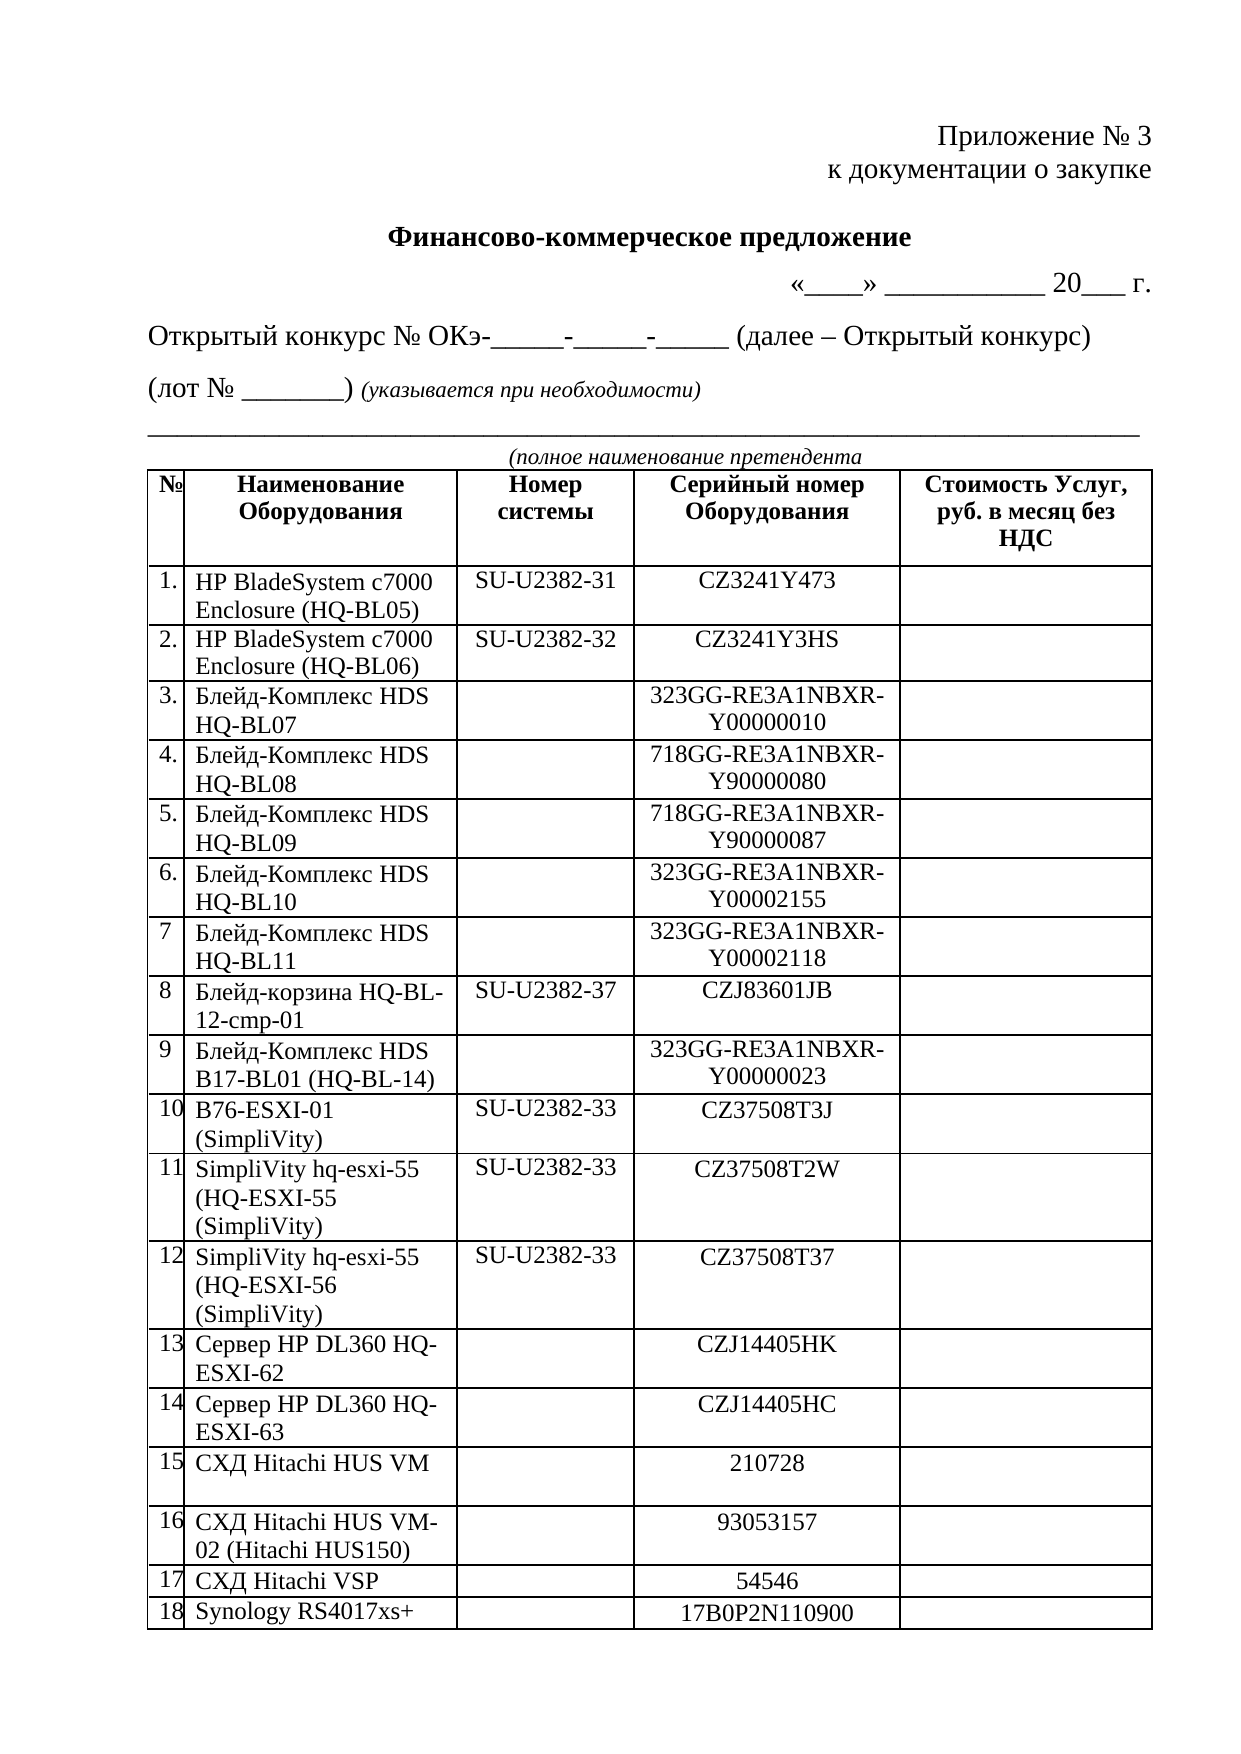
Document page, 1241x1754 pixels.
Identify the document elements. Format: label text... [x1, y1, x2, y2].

table_cell 9 [148, 1035, 183, 1093]
table_cell Блейд-Комплекс HDS HQ-BL07 [185, 682, 456, 739]
text Приложение № 3 [148, 118, 1152, 152]
table_cell 323GG-RE3A1NBXR-Y00000023 [635, 1036, 899, 1093]
table_cell 6. [148, 858, 183, 916]
table_cell [458, 1448, 633, 1505]
table_cell [458, 800, 633, 857]
table_cell SimpliVity hq-esxi-55 (HQ-ESXI-55 (SimpliVity) [185, 1154, 456, 1240]
table_cell [901, 977, 1151, 1034]
table_cell CZJ83601JB [635, 977, 899, 1034]
table_cell [901, 918, 1151, 975]
table_cell [901, 800, 1151, 857]
table_cell 4. [148, 740, 183, 798]
table_cell 1. [148, 566, 183, 624]
table_cell [901, 567, 1151, 624]
table_cell 18 [148, 1597, 183, 1628]
table_cell Блейд-Комплекс HDS B17-BL01 (HQ-BL-14) [185, 1036, 456, 1093]
table_cell [458, 682, 633, 739]
table_cell СХД Hitachi HUS VM-02 (Hitachi HUS150) [185, 1507, 456, 1564]
table_cell [458, 859, 633, 916]
table_cell 17B0P2N110900 [635, 1598, 899, 1628]
table_cell [458, 1389, 633, 1446]
table_cell 17 [148, 1565, 183, 1596]
table_cell 323GG-RE3A1NBXR-Y00000010 [635, 682, 899, 739]
table_cell CZJ14405HK [635, 1330, 899, 1387]
text (полное наименование претендента [148, 443, 1152, 469]
table_cell [901, 1154, 1151, 1240]
table_cell 323GG-RE3A1NBXR-Y00002155 [635, 859, 899, 916]
table_header № [148, 471, 183, 565]
table_cell SimpliVity hq-esxi-55 (HQ-ESXI-56 (SimpliVity) [185, 1242, 456, 1328]
table_cell SU-U2382-33 [458, 1242, 633, 1328]
table_cell 93053157 [635, 1507, 899, 1564]
table_cell СХД Hitachi VSP [185, 1566, 456, 1596]
table_cell SU-U2382-32 [458, 626, 633, 680]
table_cell [901, 1566, 1151, 1596]
table_cell [901, 859, 1151, 916]
table_cell SU-U2382-33 [458, 1154, 633, 1240]
table_cell 7 [148, 917, 183, 975]
table_cell CZ37508T37 [635, 1242, 899, 1328]
table_cell 3. [148, 681, 183, 739]
table_cell 718GG-RE3A1NBXR-Y90000087 [635, 800, 899, 857]
table_cell Блейд-Комплекс HDS HQ-BL11 [185, 918, 456, 975]
table_cell 323GG-RE3A1NBXR-Y00002118 [635, 918, 899, 975]
table_cell CZ3241Y3HS [635, 626, 899, 680]
table_cell 210728 [635, 1448, 899, 1505]
table_cell 12 [148, 1241, 183, 1328]
table_cell SU-U2382-33 [458, 1095, 633, 1152]
table_cell CZ37508T3J [635, 1095, 899, 1152]
table_cell HP BladeSystem c7000 Enclosure (HQ-BL06) [185, 626, 456, 680]
table_cell 10 [148, 1094, 183, 1152]
table_cell B76-ESXI-01 (SimpliVity) [185, 1095, 456, 1152]
table_cell СХД Hitachi HUS VM [185, 1448, 456, 1505]
table_cell [901, 1507, 1151, 1564]
table_cell [458, 918, 633, 975]
table_cell Synology RS4017xs+ [185, 1598, 456, 1628]
table_cell [458, 1598, 633, 1628]
table_cell 8 [148, 976, 183, 1034]
text к документации о закупке [148, 152, 1152, 185]
table_cell HP BladeSystem c7000 Enclosure (HQ-BL05) [185, 567, 456, 624]
table_cell Блейд-Комплекс HDS HQ-BL09 [185, 800, 456, 857]
text Финансово-коммерческое предложение [148, 219, 1152, 252]
table_cell 13 [148, 1329, 183, 1387]
table_cell SU-U2382-31 [458, 567, 633, 624]
table_cell 5. [148, 799, 183, 857]
table_cell [901, 1330, 1151, 1387]
table_cell [901, 741, 1151, 798]
table_header Серийный номер Оборудования [635, 471, 899, 565]
table_cell 16 [148, 1506, 183, 1564]
table_cell [901, 1036, 1151, 1093]
table_cell [458, 1566, 633, 1596]
table_cell Блейд-корзина HQ-BL-12-cmp-01 [185, 977, 456, 1034]
table_cell Блейд-Комплекс HDS HQ-BL10 [185, 859, 456, 916]
table_cell 718GG-RE3A1NBXR-Y90000080 [635, 741, 899, 798]
table_cell [901, 1389, 1151, 1446]
table_cell CZ3241Y473 [635, 567, 899, 624]
table_cell [901, 626, 1151, 680]
table_cell 54546 [635, 1566, 899, 1596]
table_cell [901, 1242, 1151, 1328]
table_cell 2. [148, 625, 183, 680]
table_cell [901, 1448, 1151, 1505]
table_cell 14 [148, 1388, 183, 1446]
table_cell [901, 682, 1151, 739]
table_cell CZJ14405HC [635, 1389, 899, 1446]
table_cell [901, 1598, 1151, 1628]
table_cell Сервер HP DL360 HQ-ESXI-62 [185, 1330, 456, 1387]
table_cell [901, 1095, 1151, 1152]
table_header Наименование Оборудования [185, 471, 456, 565]
table_cell SU-U2382-37 [458, 977, 633, 1034]
text ____________________________________________________________________ [148, 407, 1152, 440]
text «____» ___________ 20___ г. [148, 265, 1152, 298]
table_cell [458, 1330, 633, 1387]
text (лот № _______) (указывается при необходимости) [148, 370, 1152, 404]
table_cell [458, 741, 633, 798]
table_cell Блейд-Комплекс HDS HQ-BL08 [185, 741, 456, 798]
table_cell CZ37508T2W [635, 1154, 899, 1240]
table_cell [458, 1036, 633, 1093]
table_cell 15 [148, 1447, 183, 1505]
table_cell [458, 1507, 633, 1564]
table_cell Сервер HP DL360 HQ-ESXI-63 [185, 1389, 456, 1446]
table_cell 11 [148, 1154, 183, 1240]
text Открытый конкурс № ОКэ-_____-_____-_____ (далее – Открытый конкурс) [148, 318, 1152, 351]
table_header Стоимость Услуг, руб. в месяц без НДС [901, 471, 1151, 565]
table_header Номер системы [458, 471, 633, 565]
